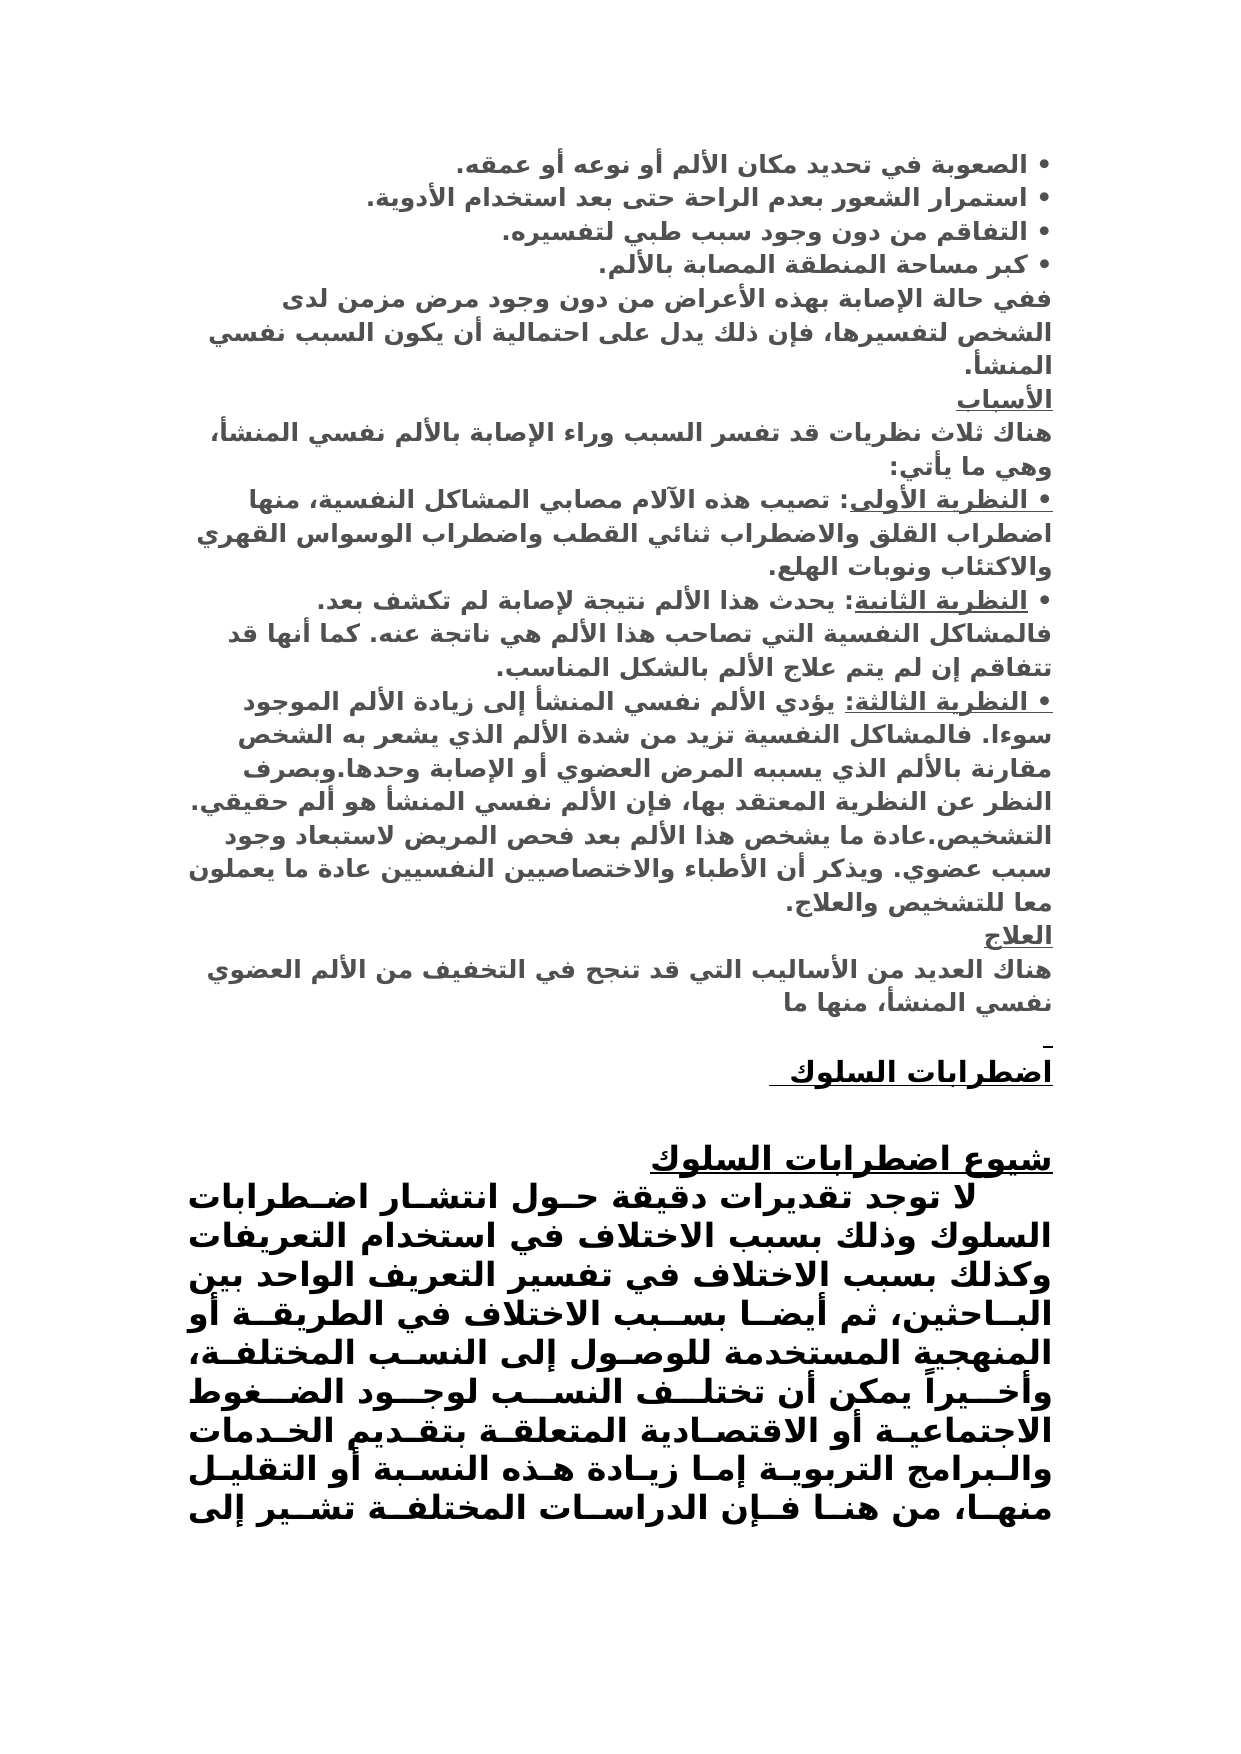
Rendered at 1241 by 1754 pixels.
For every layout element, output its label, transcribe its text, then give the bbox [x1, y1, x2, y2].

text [187, 1178, 1053, 1528]
text شيوع اضطرابات السلوك [187, 1139, 1053, 1178]
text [187, 150, 1053, 1018]
text اضطرابات السلوك [187, 1056, 1053, 1089]
